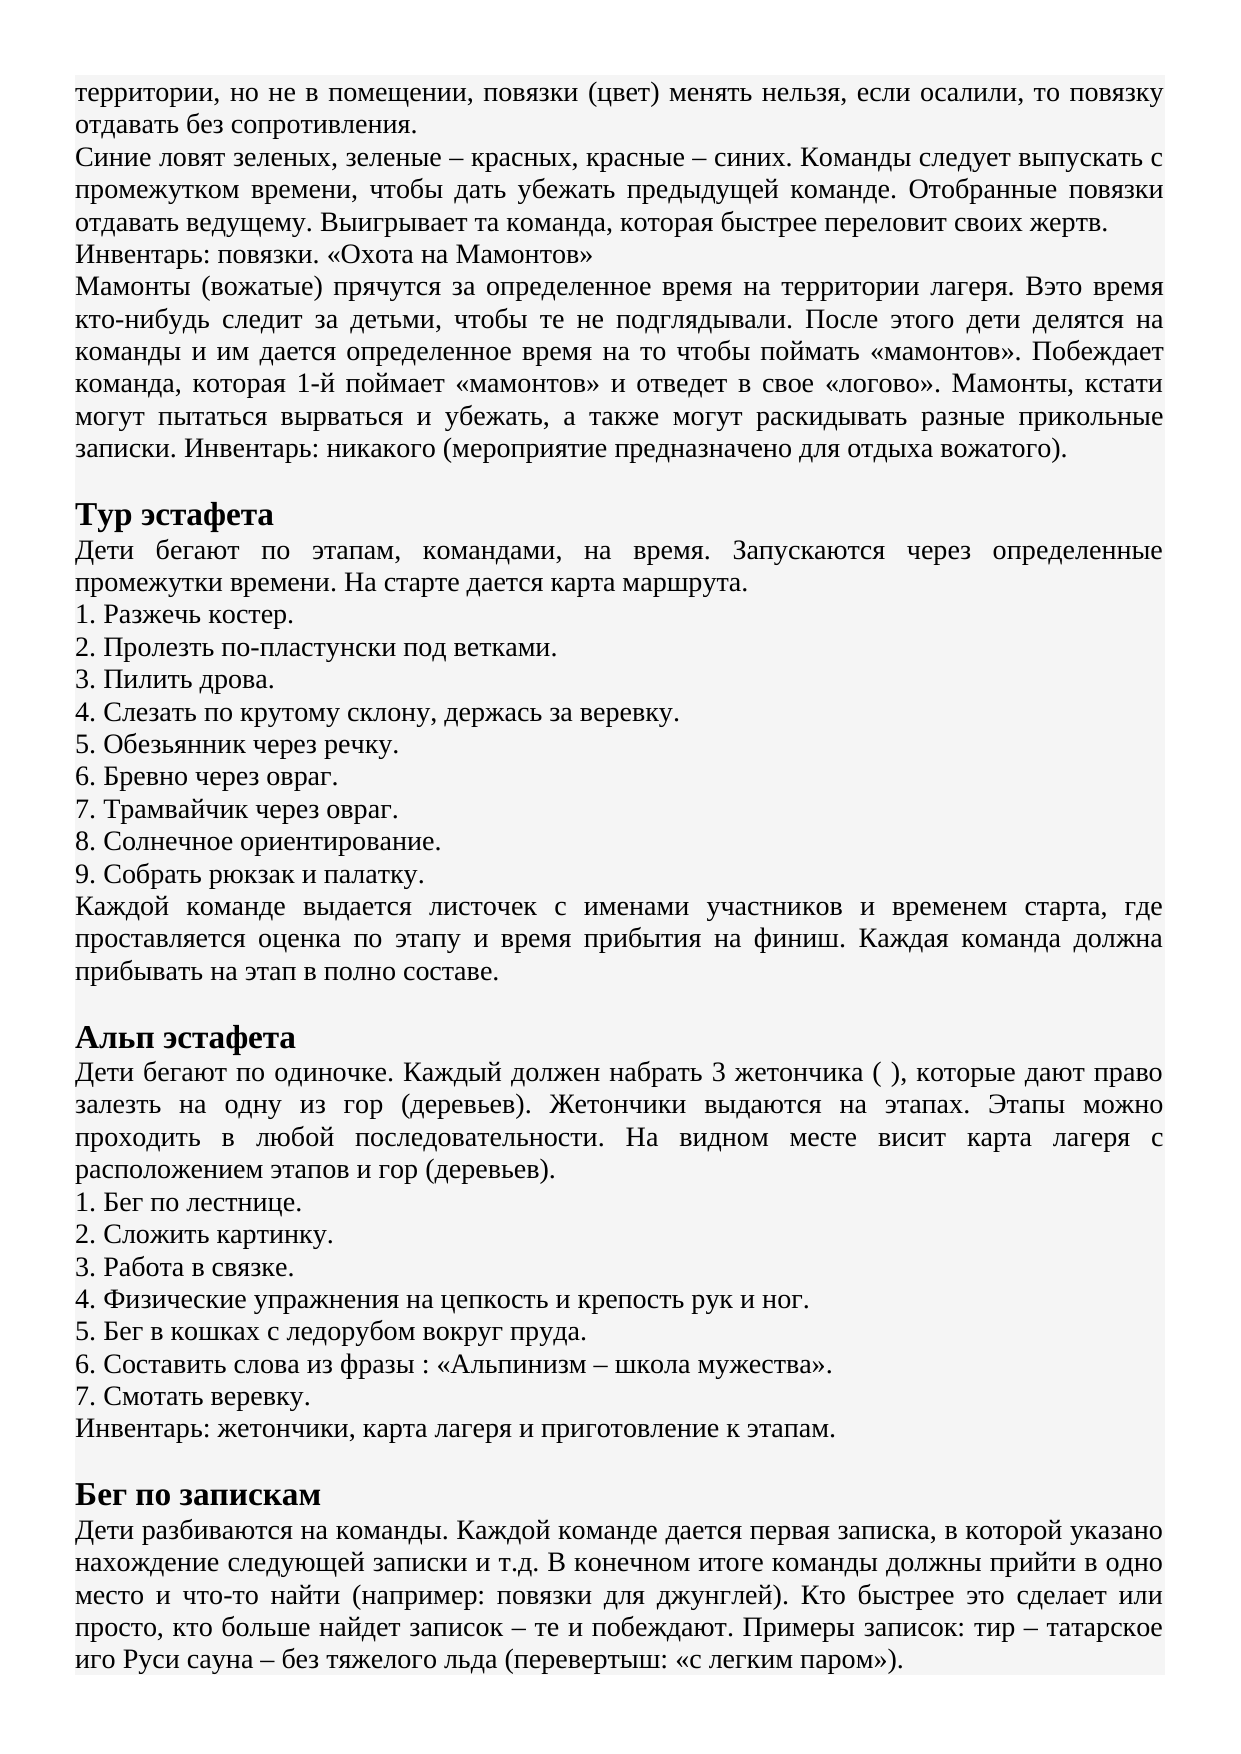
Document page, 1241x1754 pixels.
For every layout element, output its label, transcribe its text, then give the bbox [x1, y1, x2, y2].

text 5. Бег в кошках с ледорубом вокруг пруда. [75, 1314, 1165, 1347]
text 9. Собрать рюкзак и палатку. [75, 857, 1165, 889]
text 3. Работа в связке. [75, 1249, 1165, 1282]
text 2. Пролезть по-пластунски под ветками. [75, 630, 1165, 662]
text Мамонты (вожатые) прячутся за определенное время на территории лагеря. Вэто время кто-нибудь следит за детьми, чтобы те не подглядывали. После этого дети делятся на команды и им дается определенное время на то чтобы поймать «мамонтов». Побеждает команда, которая 1-й поймает «мамонтов» и отведет в свое «логово». Мамонты, кстати могут пытаться вырваться и убежать, а также могут раскидывать разные прикольные записки. Инвентарь: никакого (мероприятие предназначено для отдыха вожатого). [75, 269, 1165, 464]
text 1. Бег по лестнице. [75, 1185, 1165, 1217]
text Дети разбиваются на команды. Каждой команде дается первая записка, в которой указано нахождение следующей записки и т.д. В конечном итоге команды должны прийти в одно место и что-то найти (например: повязки для джунглей). Кто быстрее это сделает или просто, кто больше найдет записок – те и побеждают. Примеры записок: тир – татарское иго Руси сауна – без тяжелого льда (перевертыш: «с легким паром»). [75, 1513, 1165, 1675]
text 4. Слезать по крутому склону, держась за веревку. [75, 695, 1165, 727]
text 2. Сложить картинку. [75, 1217, 1165, 1249]
text 3. Пилить дрова. [75, 662, 1165, 695]
text Синие ловят зеленых, зеленые – красных, красные – синих. Команды следует выпускать с промежутком времени, чтобы дать убежать предыдущей команде. Отобранные повязки отдавать ведущему. Выигрывает та команда, которая быстрее переловит своих жертв. [75, 140, 1165, 237]
text 7. Трамвайчик через овраг. [75, 792, 1165, 824]
text Альп эстафета [75, 1017, 1165, 1055]
text Бег по запискам [75, 1474, 1165, 1513]
text Дети бегают по одиночке. Каждый должен набрать 3 жетончика ( ), которые дают право залезть на одну из гор (деревьев). Жетончики выдаются на этапах. Этапы можно проходить в любой последовательности. На видном месте висит карта лагеря с расположением этапов и гор (деревьев). [75, 1055, 1165, 1185]
text 6. Составить слова из фразы : «Альпинизм – школа мужества». [75, 1347, 1165, 1379]
text 5. Обезьянник через речку. [75, 727, 1165, 759]
text Тур эстафета [75, 494, 1165, 533]
text Инвентарь: повязки. «Охота на Мамонтов» [75, 237, 1165, 269]
text 6. Бревно через овраг. [75, 759, 1165, 792]
text 8. Солнечное ориентирование. [75, 824, 1165, 857]
text 1. Разжечь костер. [75, 597, 1165, 630]
text 7. Смотать веревку. [75, 1379, 1165, 1412]
text Дети бегают по этапам, командами, на время. Запускаются через определенные промежутки времени. На старте дается карта маршрута. [75, 533, 1165, 597]
text Инвентарь: жетончики, карта лагеря и приготовление к этапам. [75, 1412, 1165, 1444]
text 4. Физические упражнения на цепкость и крепость рук и ног. [75, 1282, 1165, 1314]
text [75, 75, 1165, 140]
text Каждой команде выдается листочек с именами участников и временем старта, где проставляется оценка по этапу и время прибытия на финиш. Каждая команда должна прибывать на этап в полно составе. [75, 889, 1165, 986]
